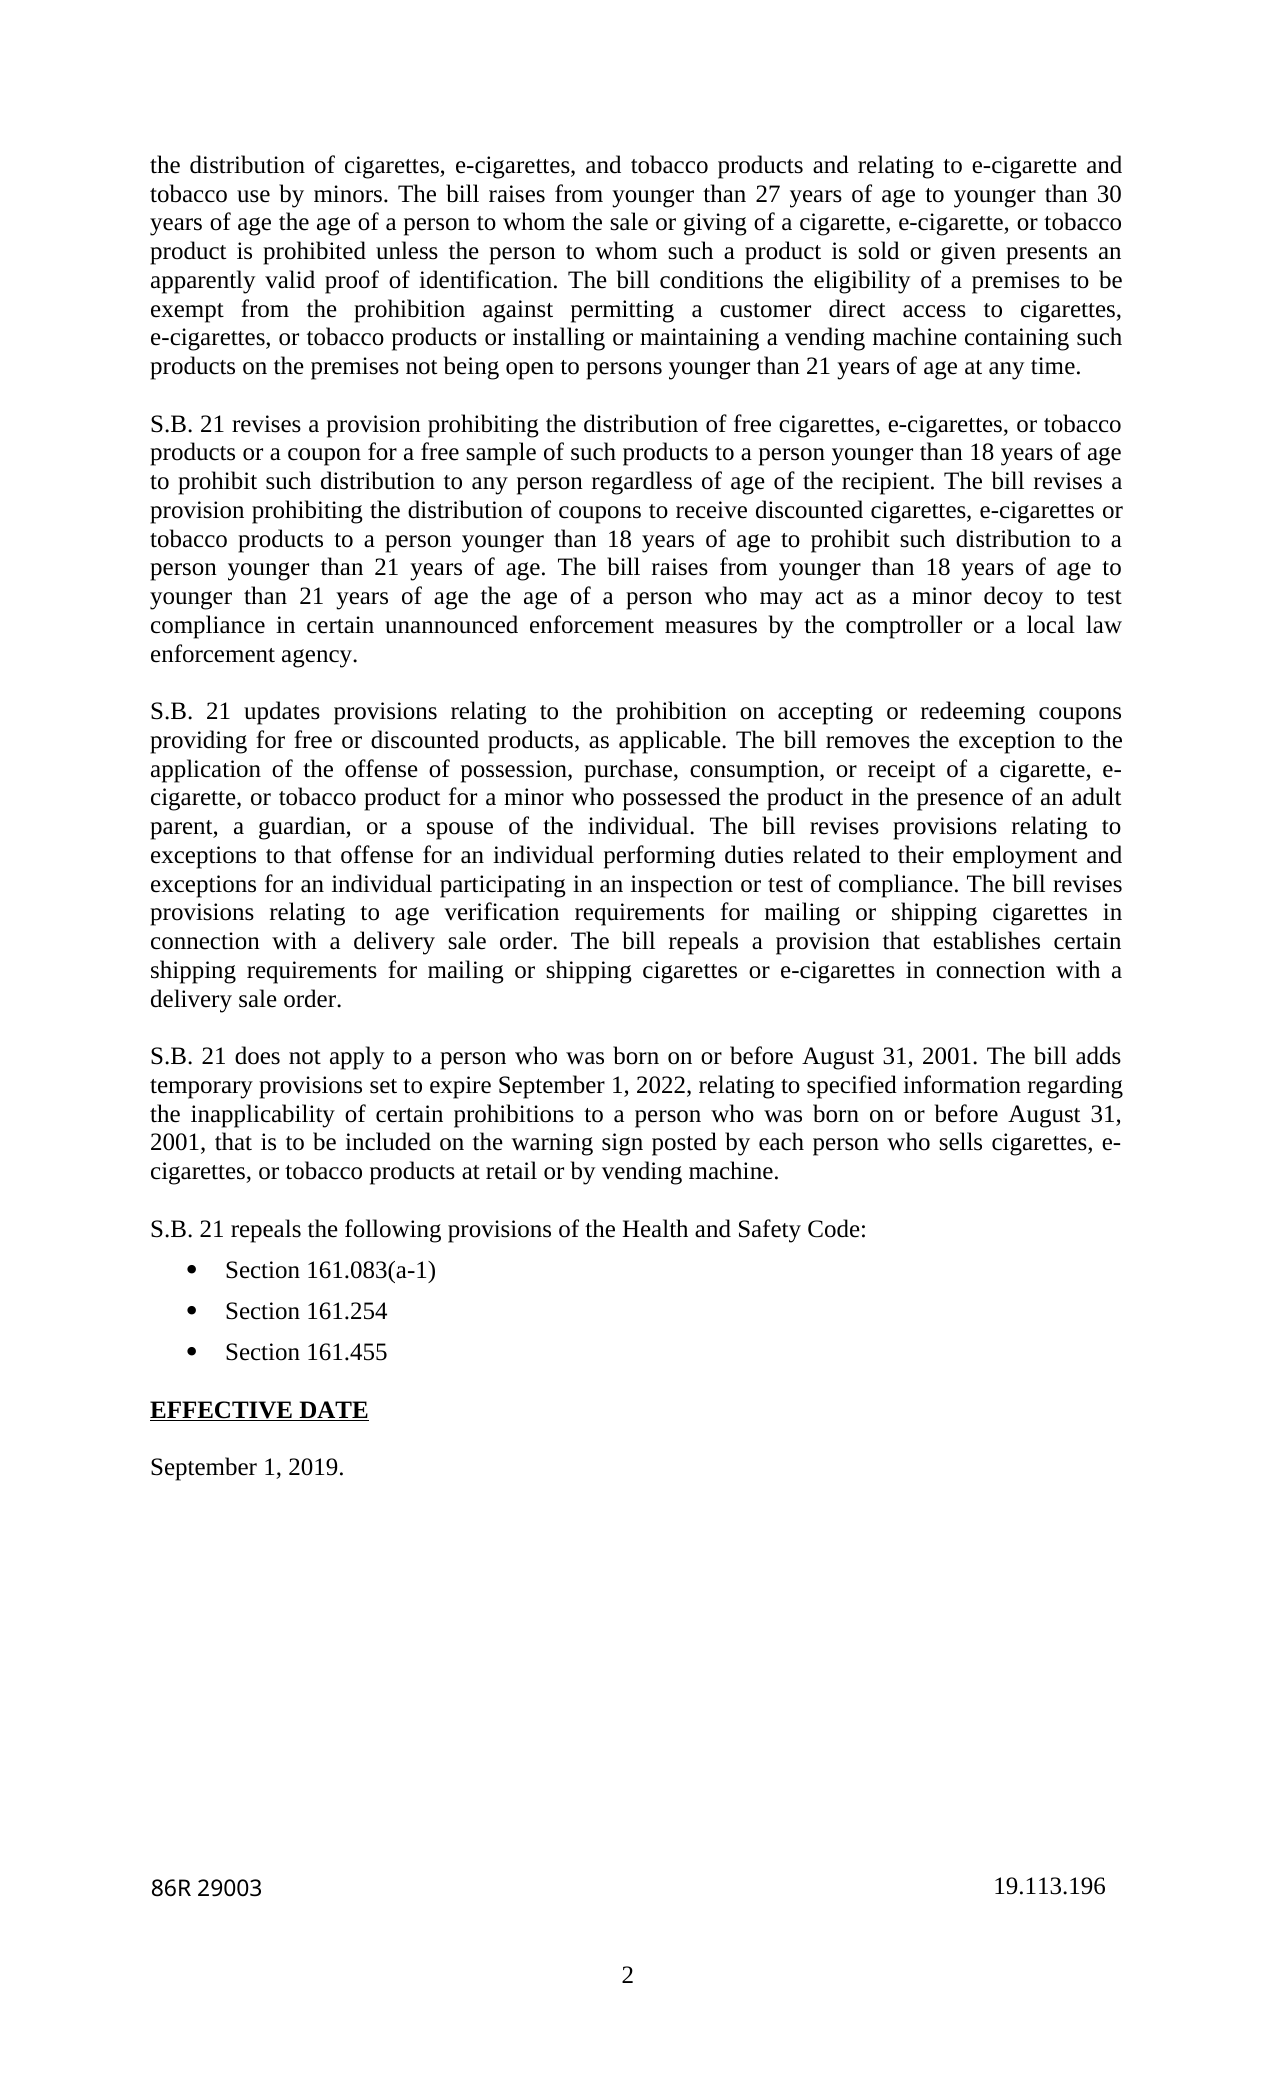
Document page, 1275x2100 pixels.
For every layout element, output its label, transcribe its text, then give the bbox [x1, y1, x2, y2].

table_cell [138, 150, 1136, 1395]
table_cell EFFECTIVE DATE September 1, 2019. [138, 1395, 1136, 1510]
